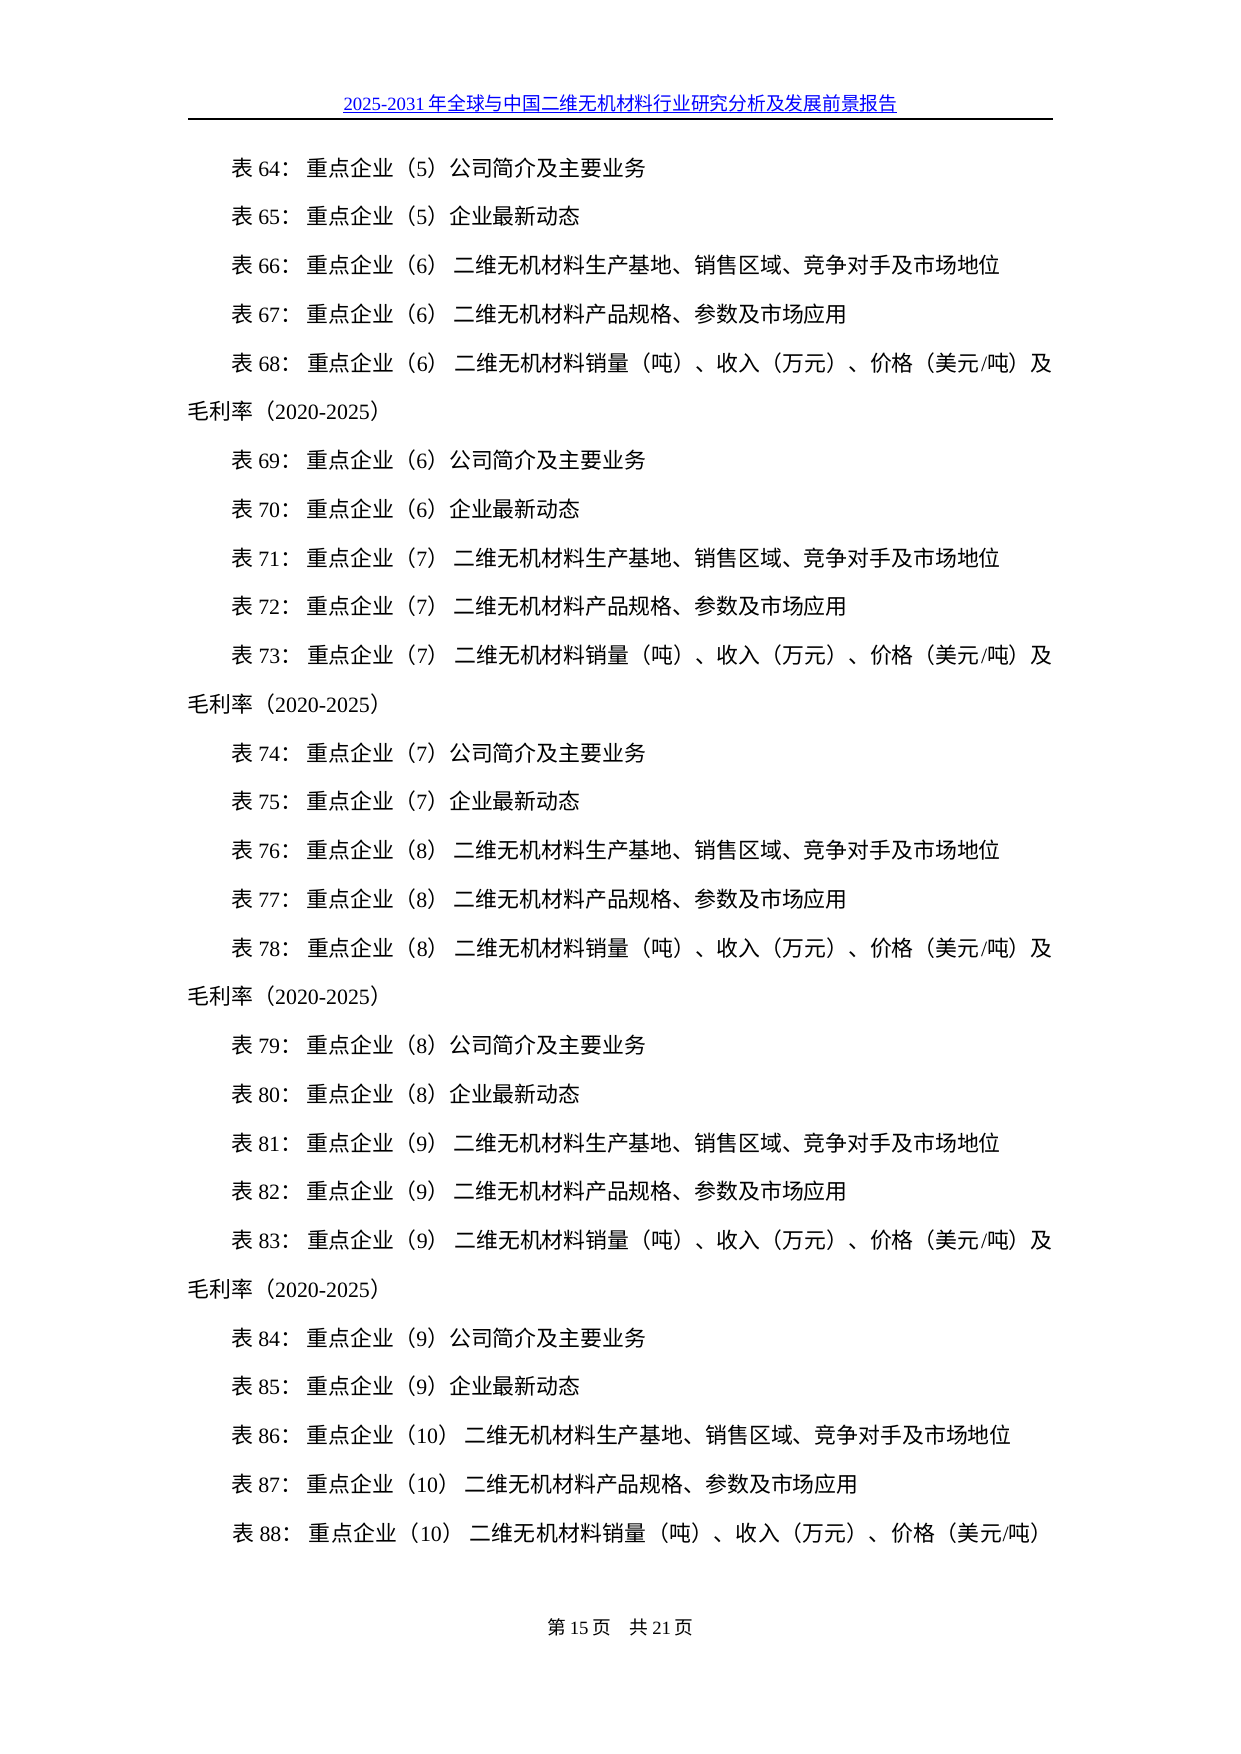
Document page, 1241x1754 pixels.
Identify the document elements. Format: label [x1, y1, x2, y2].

text [187, 150, 1053, 1548]
